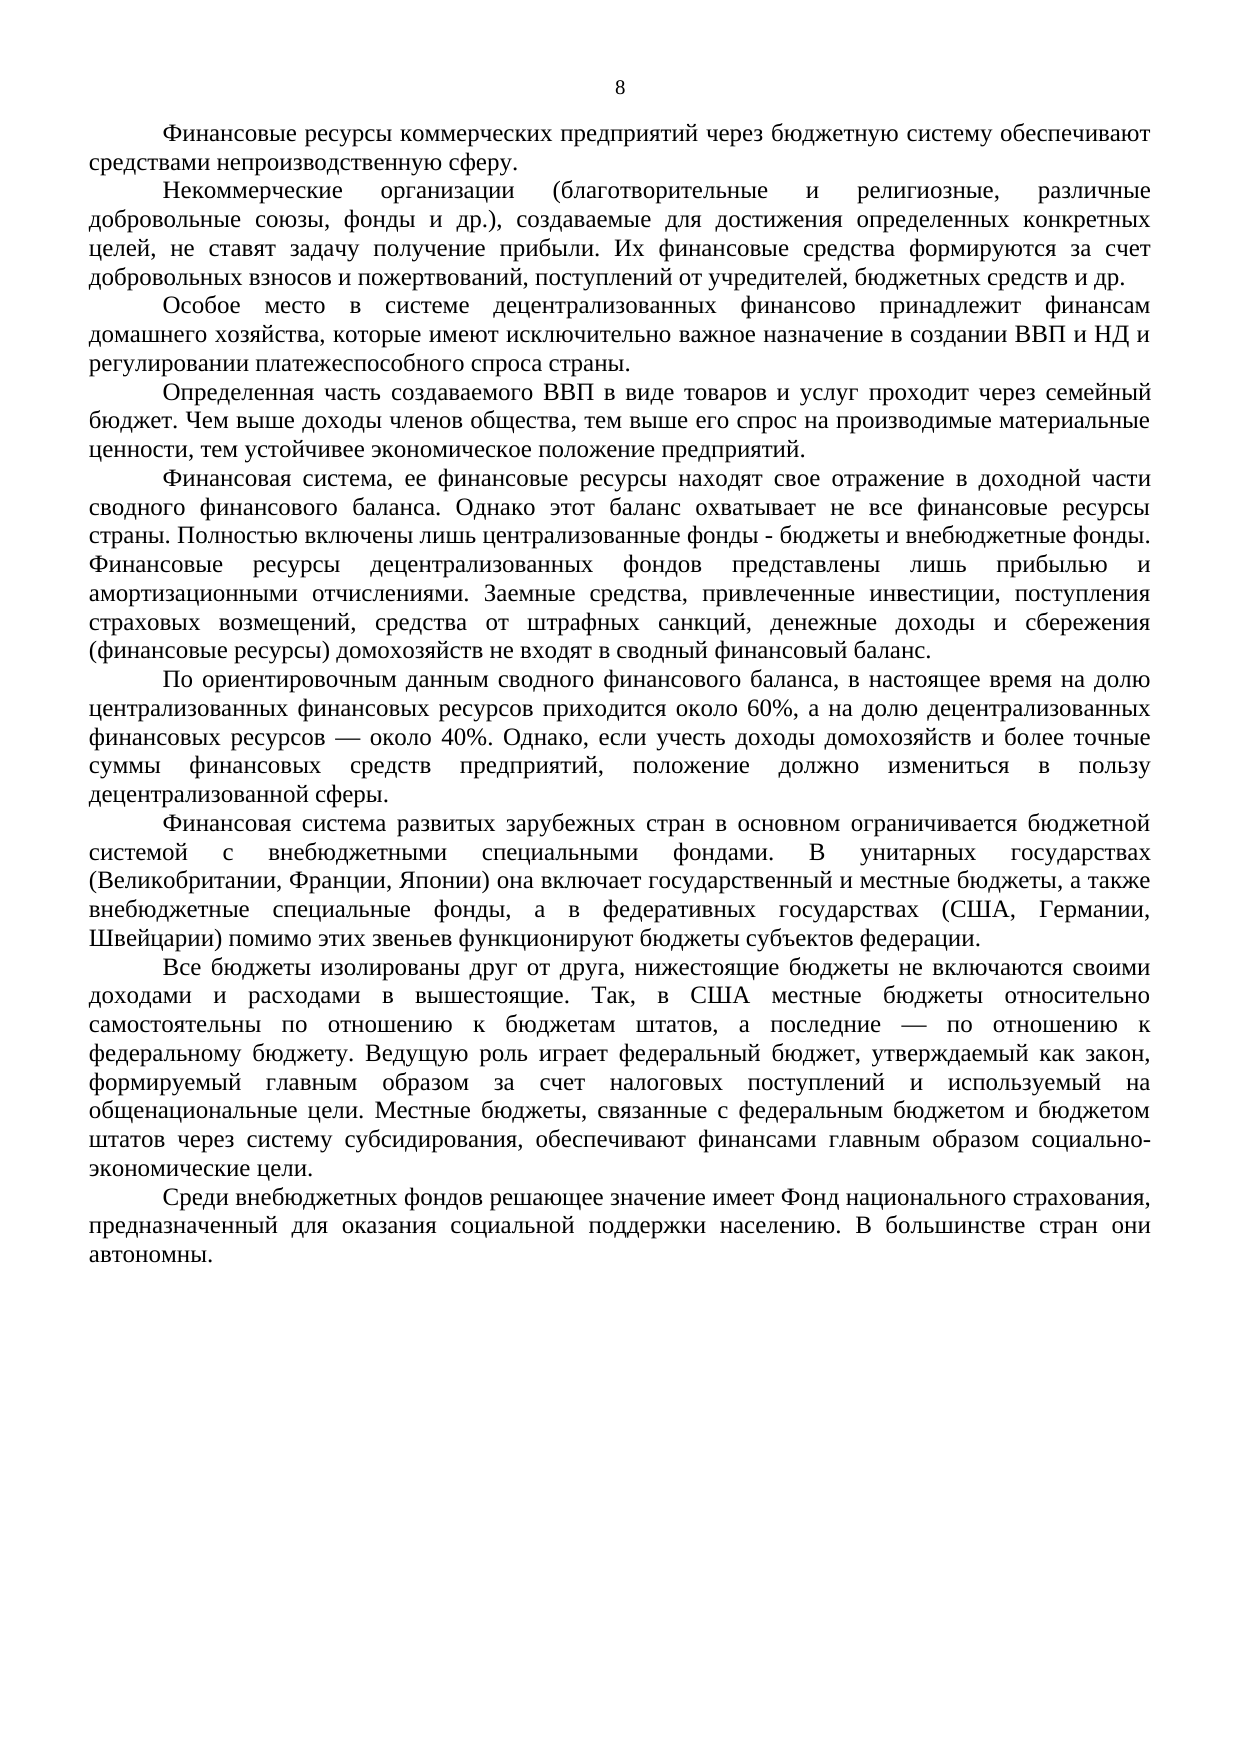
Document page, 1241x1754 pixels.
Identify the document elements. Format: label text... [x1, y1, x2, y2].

text Финансовая система, ее финансовые ресурсы находят свое отражение в доходной части сводного финансового баланса. Однако этот баланс охватывает не все финансовые ресурсы страны. Полностью включены лишь централизованные фонды - бюджеты и внебюджетные фонды. Финансовые ресурсы децентрализованных фондов представлены лишь прибылью и амортизационными отчислениями. Заемные средства, привлеченные инвестиции, поступления страховых возмещений, средства от штрафных санкций, денежные доходы и сбережения (финансовые ресурсы) домохозяйств не входят в сводный финансовый баланс. [89, 463, 1152, 664]
text Финансовые ресурсы коммерческих предприятий через бюджетную систему обеспечивают средствами непроизводственную сферу. [89, 118, 1152, 176]
text Среди внебюджетных фондов решающее значение имеет Фонд национального страхования, предназначенный для оказания социальной поддержки населению. В большинстве стран они автономны. [89, 1182, 1152, 1268]
text Финансовая система развитых зарубежных стран в основном ограничивается бюджетной системой с внебюджетными специальными фондами. В унитарных государствах (Великобритании, Франции, Японии) она включает государственный и местные бюджеты, а также внебюджетные специальные фонды, а в федеративных государствах (США, Германии, Швейцарии) помимо этих звеньев функционируют бюджеты субъектов федерации. [89, 808, 1152, 952]
text Все бюджеты изолированы друг от друга, нижестоящие бюджеты не включаются своими доходами и расходами в вышестоящие. Так, в США местные бюджеты относительно самостоятельны по отношению к бюджетам штатов, а последние — по отношению к федеральному бюджету. Ведущую роль играет федеральный бюджет, утверждаемый как закон, формируемый главным образом за счет налоговых поступлений и используемый на общенациональные цели. Местные бюджеты, связанные с федеральным бюджетом и бюджетом штатов через систему субсидирования, обеспечивают финансами главным образом социально-экономические цели. [89, 952, 1152, 1182]
text По ориентировочным данным сводного финансового баланса, в настоящее время на долю централизованных финансовых ресурсов приходится около 60%, а на долю децентрализованных финансовых ресурсов — около 40%. Однако, если учесть доходы домохозяйств и более точные суммы финансовых средств предприятий, положение должно измениться в пользу децентрализованной сферы. [89, 664, 1152, 808]
text Некоммерческие организации (благотворительные и религиозные, различные добровольные союзы, фонды и др.), создаваемые для достижения определенных конкретных целей, не ставят задачу получение прибыли. Их финансовые средства формируются за счет добровольных взносов и пожертвований, поступлений от учредителей, бюджетных средств и др. [89, 176, 1152, 291]
text Особое место в системе децентрализованных финансово принадлежит финансам домашнего хозяйства, которые имеют исключительно важное назначение в создании ВВП и НД и регулировании платежеспособного спроса страны. [89, 291, 1152, 377]
text Определенная часть создаваемого ВВП в виде товаров и услуг проходит через семейный бюджет. Чем выше доходы членов общества, тем выше его спрос на производимые материальные ценности, тем устойчивее экономическое положение предприятий. [89, 377, 1152, 463]
